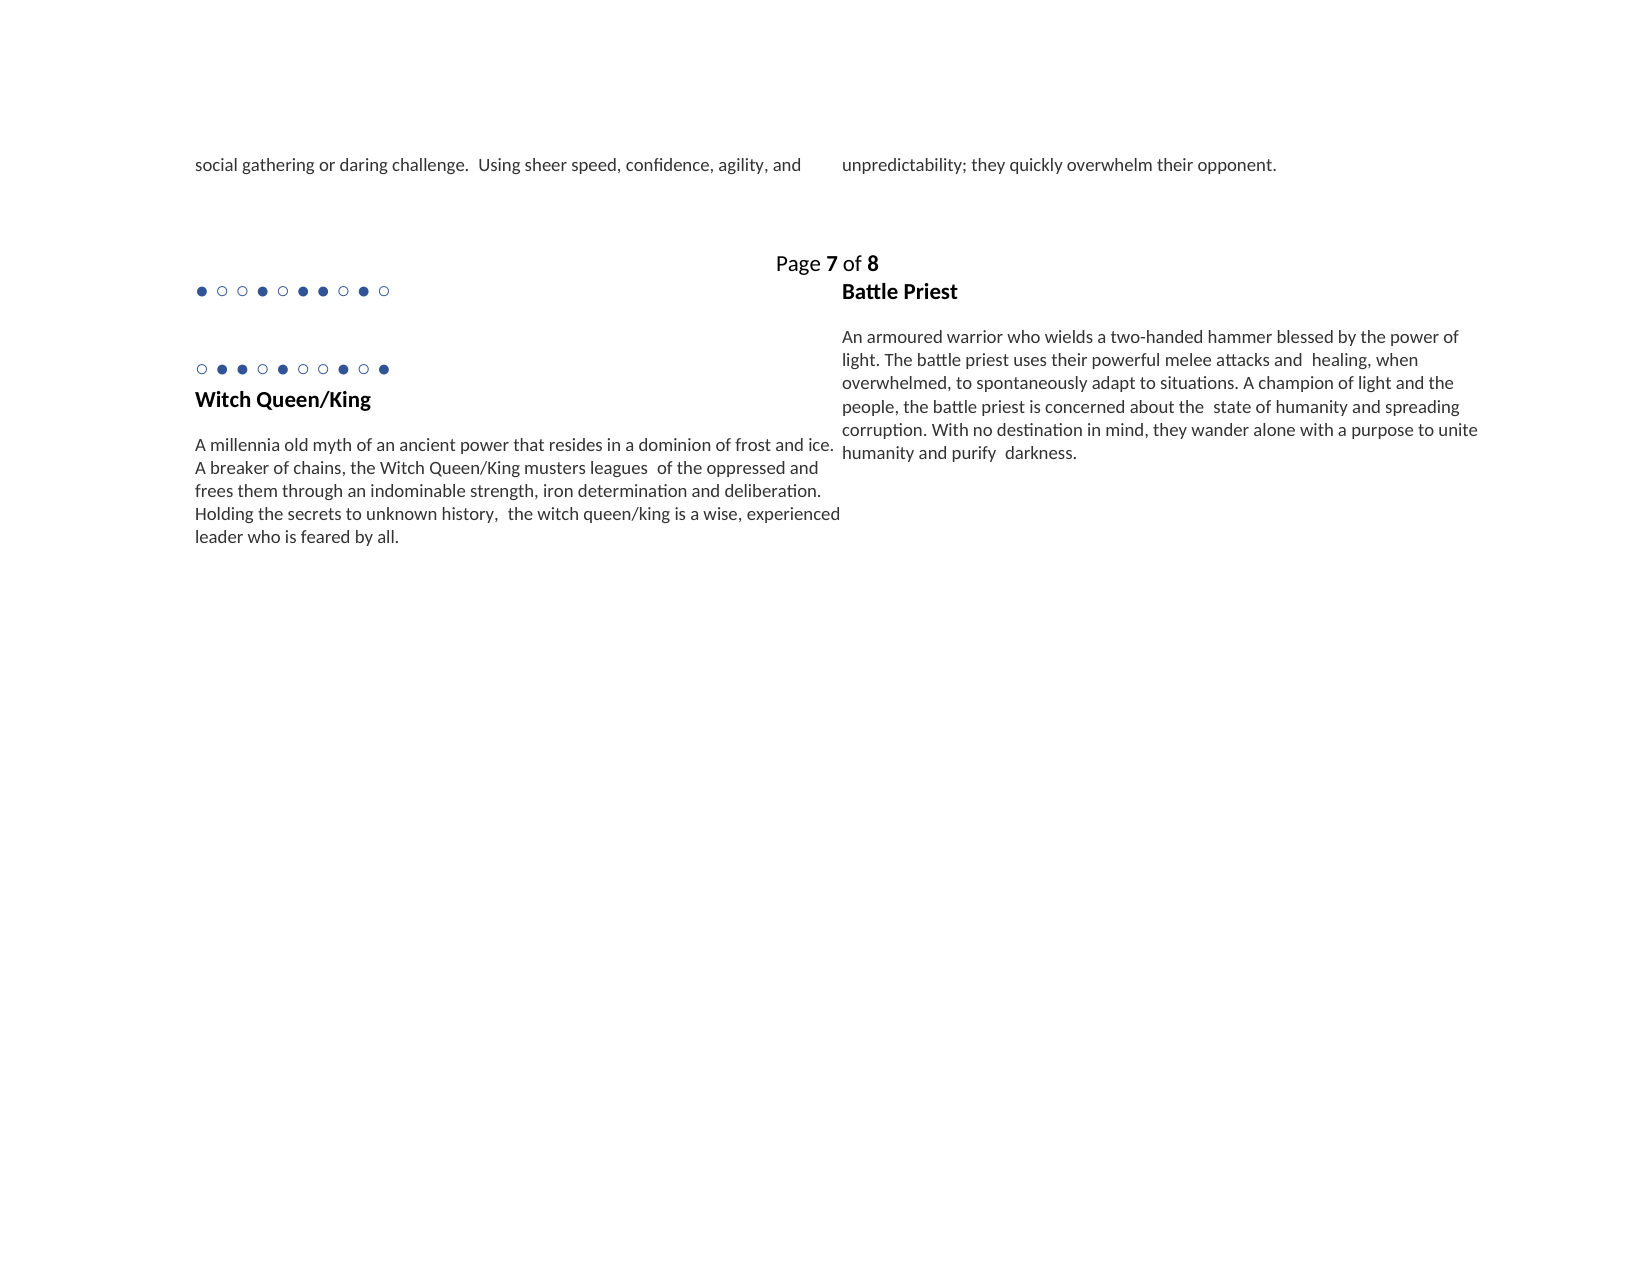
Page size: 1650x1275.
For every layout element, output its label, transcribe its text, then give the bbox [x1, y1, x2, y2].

text ● ○ ○ ● ○ ● ● ○ ● ○ [195, 277, 842, 303]
text A millennia old myth of an ancient power that resides in a dominion of frost and ice. A breaker of chains, the Witch Queen/King musters leagues of the oppressed and frees them through an indominable strength, iron determination and deliberation. Holding the secrets to unknown history, the witch queen/king is a wise, experienced leader who is feared by all. [195, 433, 842, 548]
text Page 7 of 8 [776, 249, 1489, 277]
text ○ ● ● ○ ● ○ ○ ● ○ ● [195, 355, 842, 381]
text An armoured warrior who wields a two-handed hammer blessed by the power of light. The battle priest uses their powerful melee attacks and healing, when overwhelmed, to spontaneously adapt to situations. A champion of light and the people, the battle priest is concerned about the state of humanity and spreading corruption. With no destination in mind, they wander alone with a purpose to unite humanity and purify darkness. [842, 326, 1489, 464]
text Witch Queen/King [195, 385, 842, 413]
text Battle Priest [842, 277, 1489, 305]
